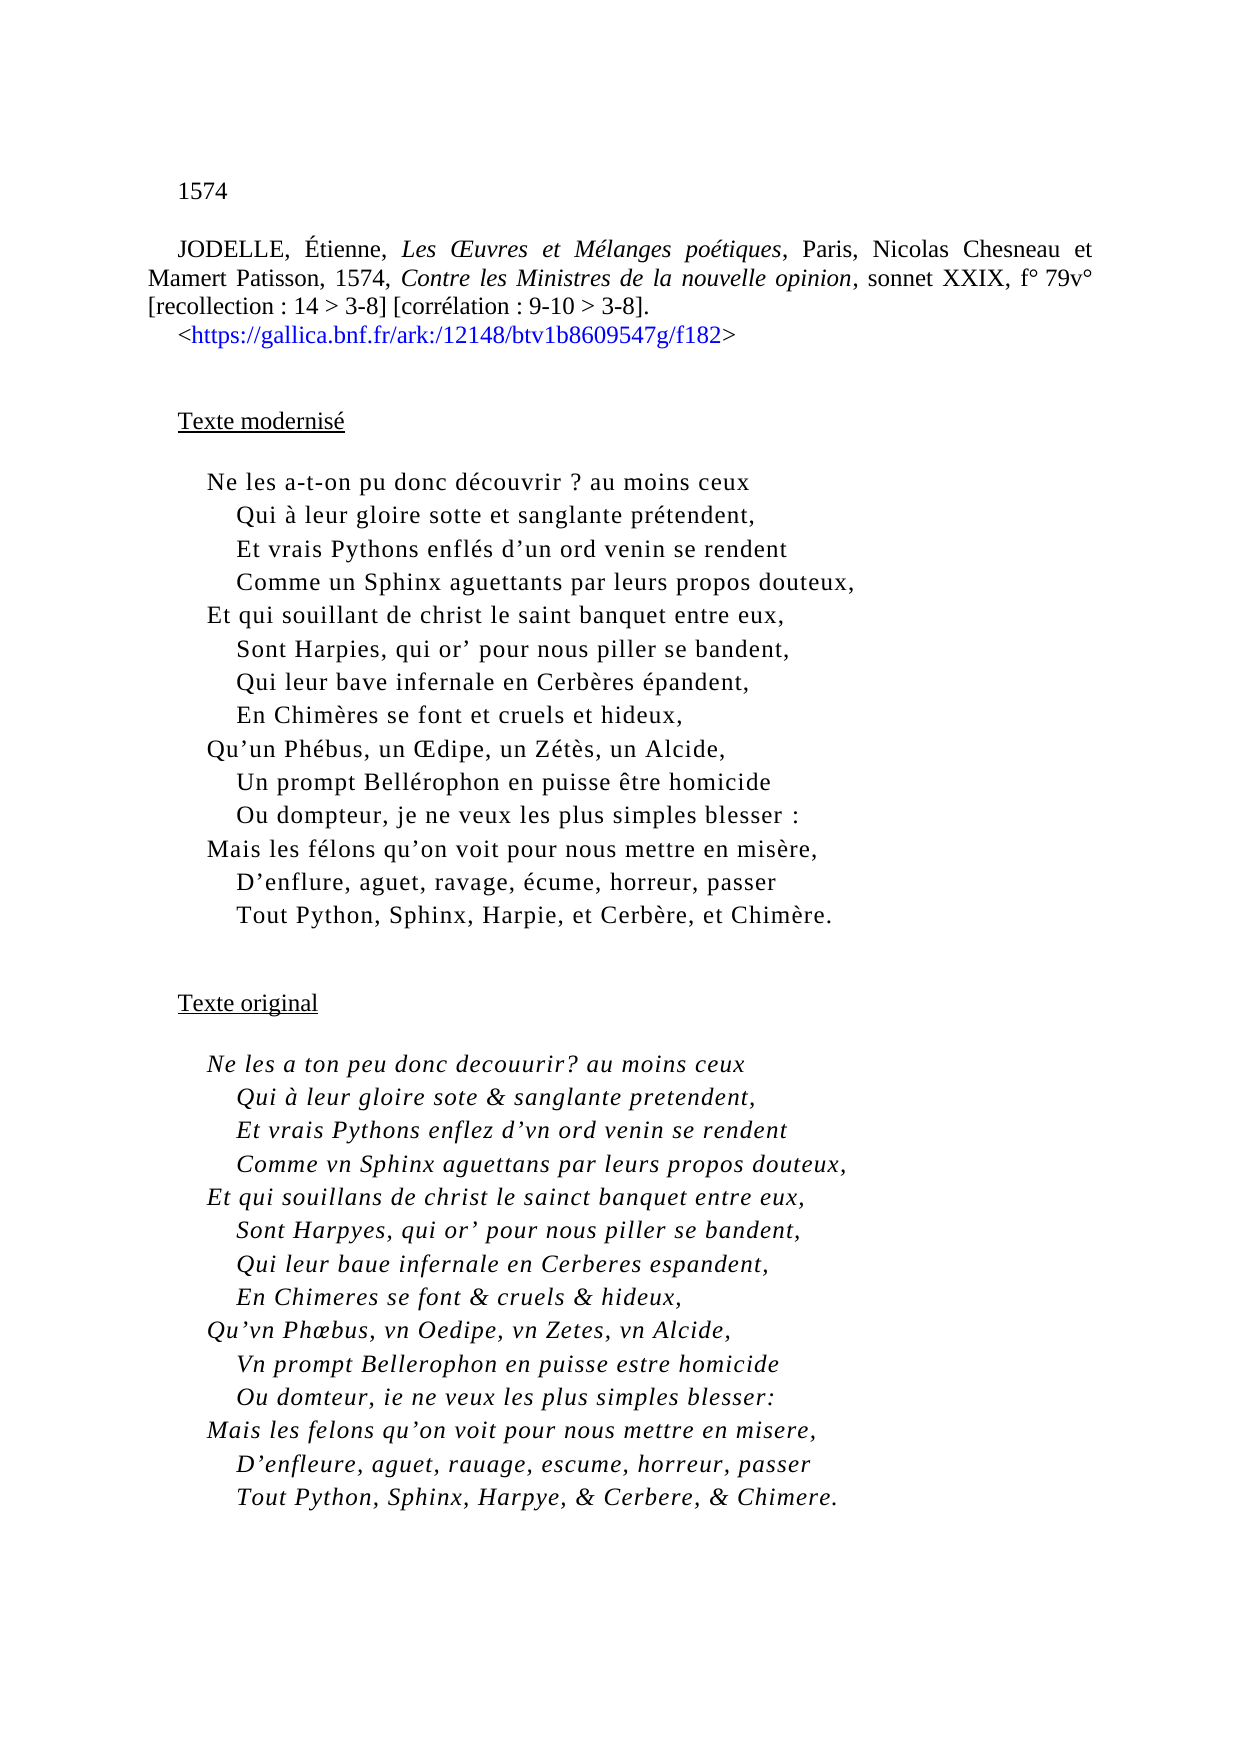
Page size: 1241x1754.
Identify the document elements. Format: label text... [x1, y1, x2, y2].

text En Chimeres se font & cruels & hideux, [236, 1279, 1093, 1312]
text Ou dompteur, je ne veux les plus simples blesser : [236, 797, 1093, 831]
text Sont Harpies, qui or’ pour nous piller se bandent, [236, 631, 1093, 664]
text D’enfleure, aguet, rauage, escume, horreur, passer [236, 1446, 1093, 1479]
text Mais les felons qu’on voit pour nous mettre en misere, [207, 1412, 1093, 1446]
text JODELLE, Étienne, Les Œuvres et Mélanges poétiques, Paris, Nicolas Chesneau et Mamert Patisson, 1574, Contre les Ministres de la nouvelle opinion, sonnet XXIX, f° 79v° [recollection : 14 > 3-8] [corrélation : 9-10 > 3-8]. [148, 234, 1093, 320]
text Qui à leur gloire sote & sanglante pretendent, [236, 1079, 1093, 1112]
text Tout Python, Sphinx, Harpye, & Cerbere, & Chimere. [236, 1479, 1093, 1512]
text D’enflure, aguet, ravage, écume, horreur, passer [236, 864, 1093, 897]
text Un prompt Bellérophon en puisse être homicide [236, 764, 1093, 797]
text Et vrais Pythons enflés d’un ord venin se rendent [236, 531, 1093, 564]
text Texte modernisé [148, 406, 1093, 435]
text Qui leur baue infernale en Cerberes espandent, [236, 1246, 1093, 1279]
text Comme vn Sphinx aguettans par leurs propos douteux, [236, 1146, 1093, 1179]
text Qu’vn Phœbus, vn Oedipe, vn Zetes, vn Alcide, [207, 1312, 1093, 1346]
text Ou domteur, ie ne veux les plus simples blesser: [236, 1379, 1093, 1412]
text Et vrais Pythons enflez d’vn ord venin se rendent [236, 1112, 1093, 1146]
text Tout Python, Sphinx, Harpie, et Cerbère, et Chimère. [236, 897, 1093, 931]
text Ne les a ton peu donc decouurir? au moins ceux [207, 1046, 1093, 1079]
text Et qui souillant de christ le saint banquet entre eux, [207, 597, 1093, 631]
text Qu’un Phébus, un Œdipe, un Zétès, un Alcide, [207, 731, 1093, 764]
text Qui à leur gloire sotte et sanglante prétendent, [236, 497, 1093, 531]
text Et qui souillans de christ le sainct banquet entre eux, [207, 1179, 1093, 1212]
text Ne les a-t-on pu donc découvrir ? au moins ceux [207, 464, 1093, 497]
text <https://gallica.bnf.fr/ark:/12148/btv1b8609547g/f182> [148, 320, 1093, 349]
text Sont Harpyes, qui or’ pour nous piller se bandent, [236, 1212, 1093, 1246]
text Mais les félons qu’on voit pour nous mettre en misère, [207, 831, 1093, 864]
text Texte original [148, 988, 1093, 1017]
text Comme un Sphinx aguettants par leurs propos douteux, [236, 564, 1093, 597]
text En Chimères se font et cruels et hideux, [236, 697, 1093, 731]
text 1574 [148, 176, 1093, 205]
text Qui leur bave infernale en Cerbères épandent, [236, 664, 1093, 697]
text Vn prompt Bellerophon en puisse estre homicide [236, 1346, 1093, 1379]
